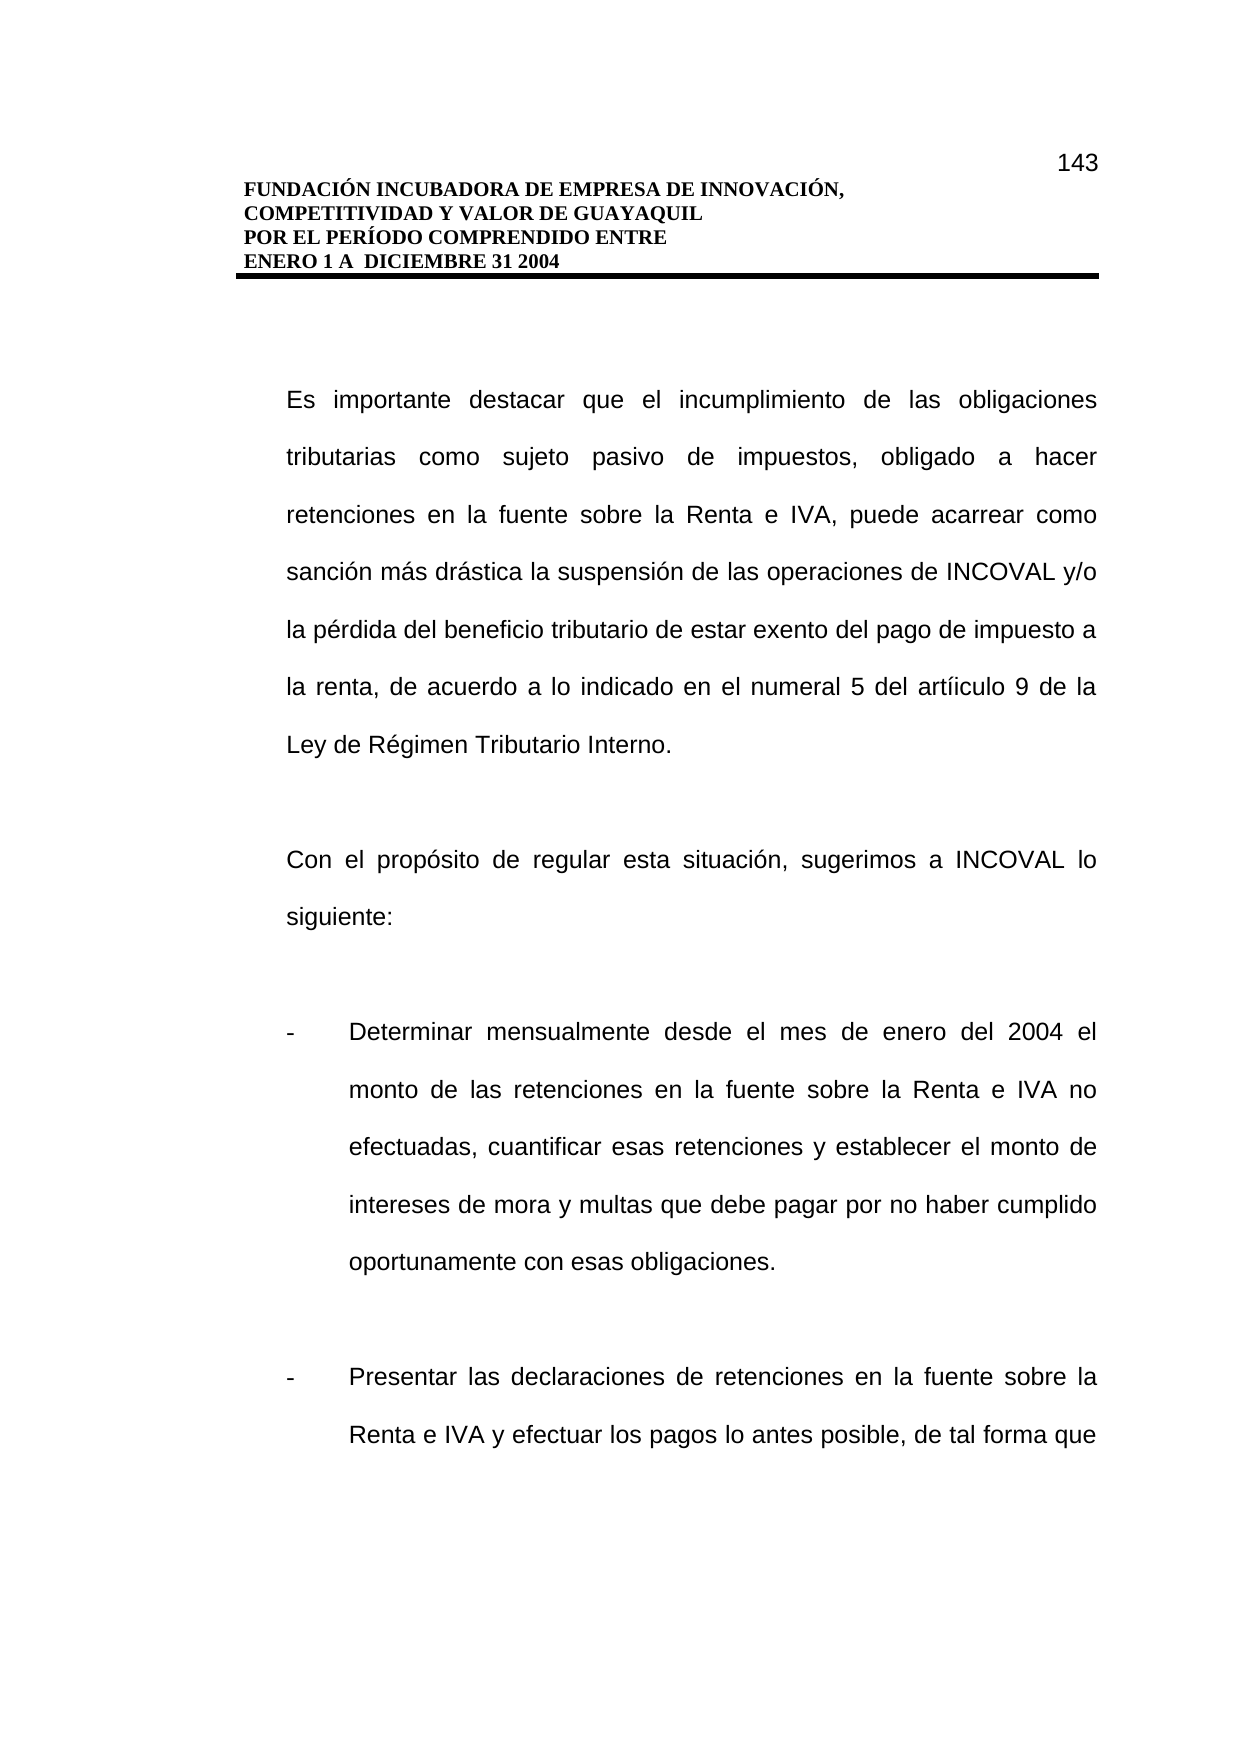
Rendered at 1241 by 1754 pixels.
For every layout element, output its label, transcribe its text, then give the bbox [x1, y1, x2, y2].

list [286, 1362, 1098, 1448]
text Con el propósito de regular esta situación, sugerimos a INCOVAL lo siguiente: [286, 844, 1098, 931]
text Es importante destacar que el incumplimiento de las obligaciones tributarias como sujeto pasivo de impuestos, obligado a hacer retenciones en la fuente sobre e IVA, puede acarrear como sanción más drástica la suspensión de las operaciones de INCOVAL y/o la pérdida del beneficio tributario de estar exento del pago de impuesto a la renta, de acuerdo a lo indicado en el numeral 5 del artculo 9 de de Régimen Tributario Interno. [286, 384, 1098, 758]
list Determinar mensualmente desde el mes de enero del 2004 el monto de las retenciones en la fuente sobre e IVA no efectuadas, cuantificar esas retenciones y establecer el monto de intereses de mora y multas que debe pagar por no haber cumplido oportunamente con esas obligaciones. [286, 1017, 1098, 1276]
